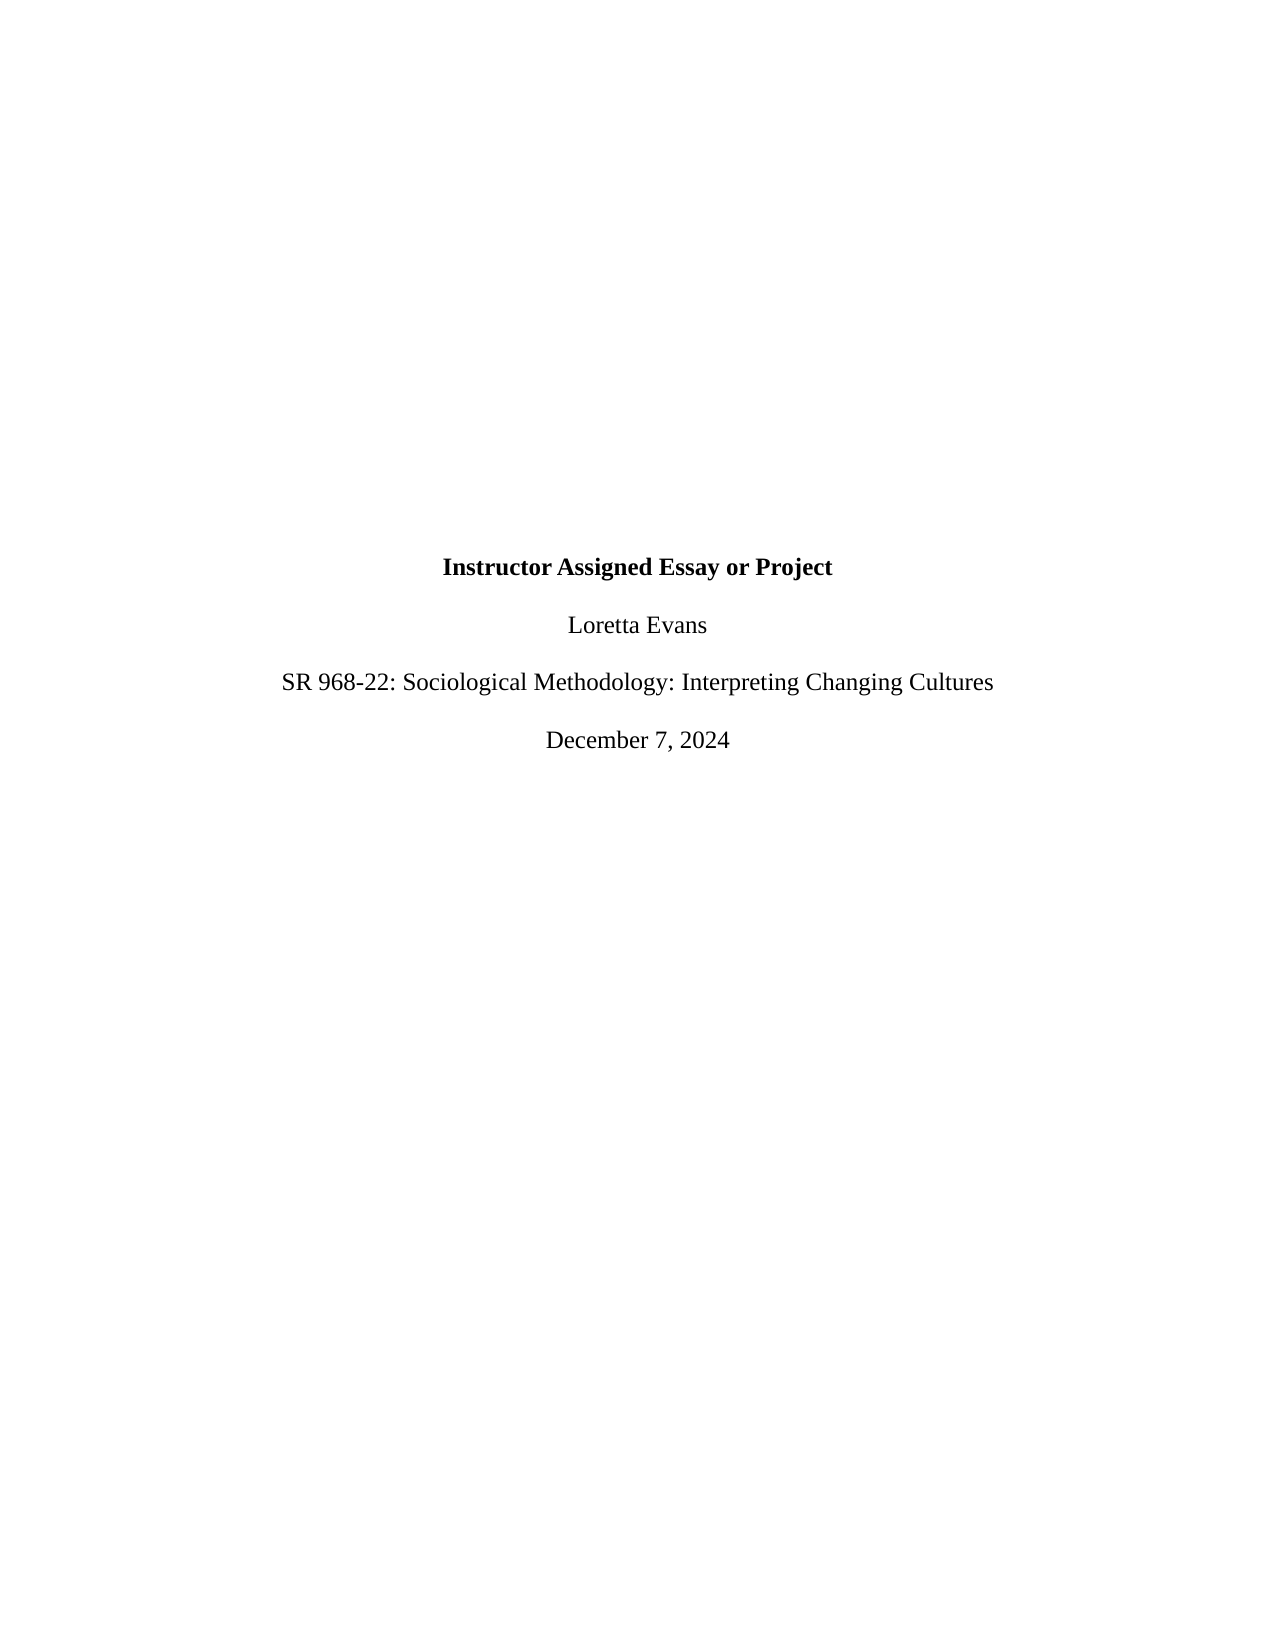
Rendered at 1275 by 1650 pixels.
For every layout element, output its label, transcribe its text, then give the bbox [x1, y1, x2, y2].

text Loretta Evans [150, 610, 1125, 639]
text SR 968-22: Sociological Methodology: Interpreting Changing Cultures [150, 667, 1125, 696]
text December 7, 2024 [150, 725, 1125, 754]
text Instructor Assigned Essay or Project [150, 552, 1125, 581]
